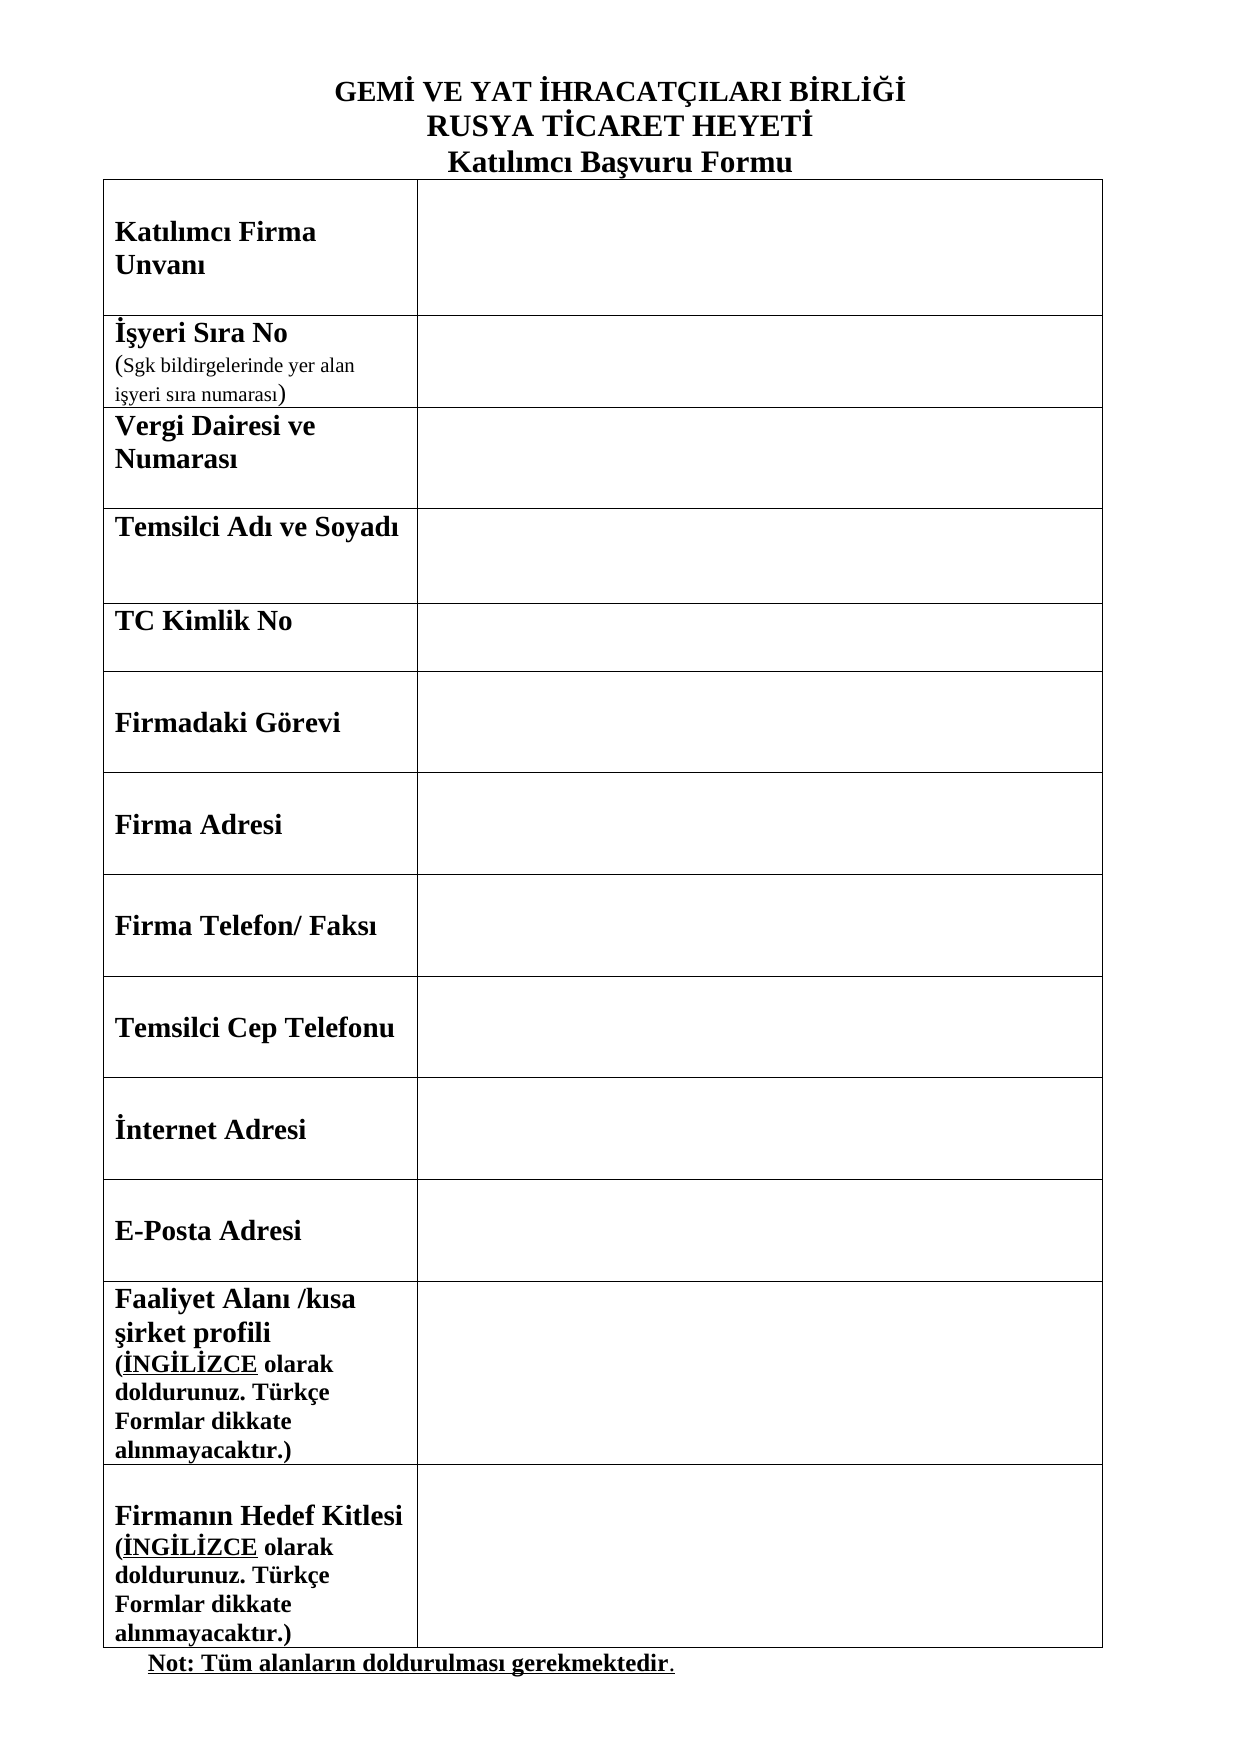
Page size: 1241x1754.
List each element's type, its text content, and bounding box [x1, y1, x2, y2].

table_cell [418, 875, 1102, 976]
table_cell [418, 509, 1102, 602]
table_cell İşyeri Sıra No (Sgk bildirgelerinde yer alan işyeri sıra numarası) [104, 316, 417, 407]
text Not: Tüm alanların doldurulması gerekmektedir. [148, 1648, 1092, 1677]
table_cell [418, 672, 1102, 772]
table_cell [418, 1180, 1102, 1281]
table_cell TC Kimlik No [104, 604, 417, 671]
table_cell Firmanın Hedef Kitlesi (İNGİLİZCE olarak doldurunuz. Türkçe Formlar dikkate alınmayacaktır.) [104, 1465, 417, 1647]
table_header Katılımcı Firma Unvanı [104, 180, 417, 314]
table_cell [418, 1078, 1102, 1179]
table_cell [418, 773, 1102, 874]
table_cell Temsilci Adı ve Soyadı [104, 509, 417, 602]
table_cell E-Posta Adresi [104, 1180, 417, 1281]
table_cell [418, 604, 1102, 671]
table_cell [418, 408, 1102, 508]
table_header [418, 180, 1102, 314]
table_cell [418, 316, 1102, 407]
table_cell [418, 977, 1102, 1077]
table_cell Firmadaki Görevi [104, 672, 417, 772]
table_cell Firma Adresi [104, 773, 417, 874]
table_cell Firma Telefon/ Faksı [104, 875, 417, 976]
table_cell Temsilci Cep Telefonu [104, 977, 417, 1077]
table_cell [418, 1465, 1102, 1647]
table_cell [418, 1282, 1102, 1464]
table_cell Vergi Dairesi ve Numarası [104, 408, 417, 508]
table_cell İnternet Adresi [104, 1078, 417, 1179]
table_cell Faaliyet Alanı /kısa şirket profili (İNGİLİZCE olarak doldurunuz. Türkçe Formlar dikkate alınmayacaktır.) [104, 1282, 417, 1464]
